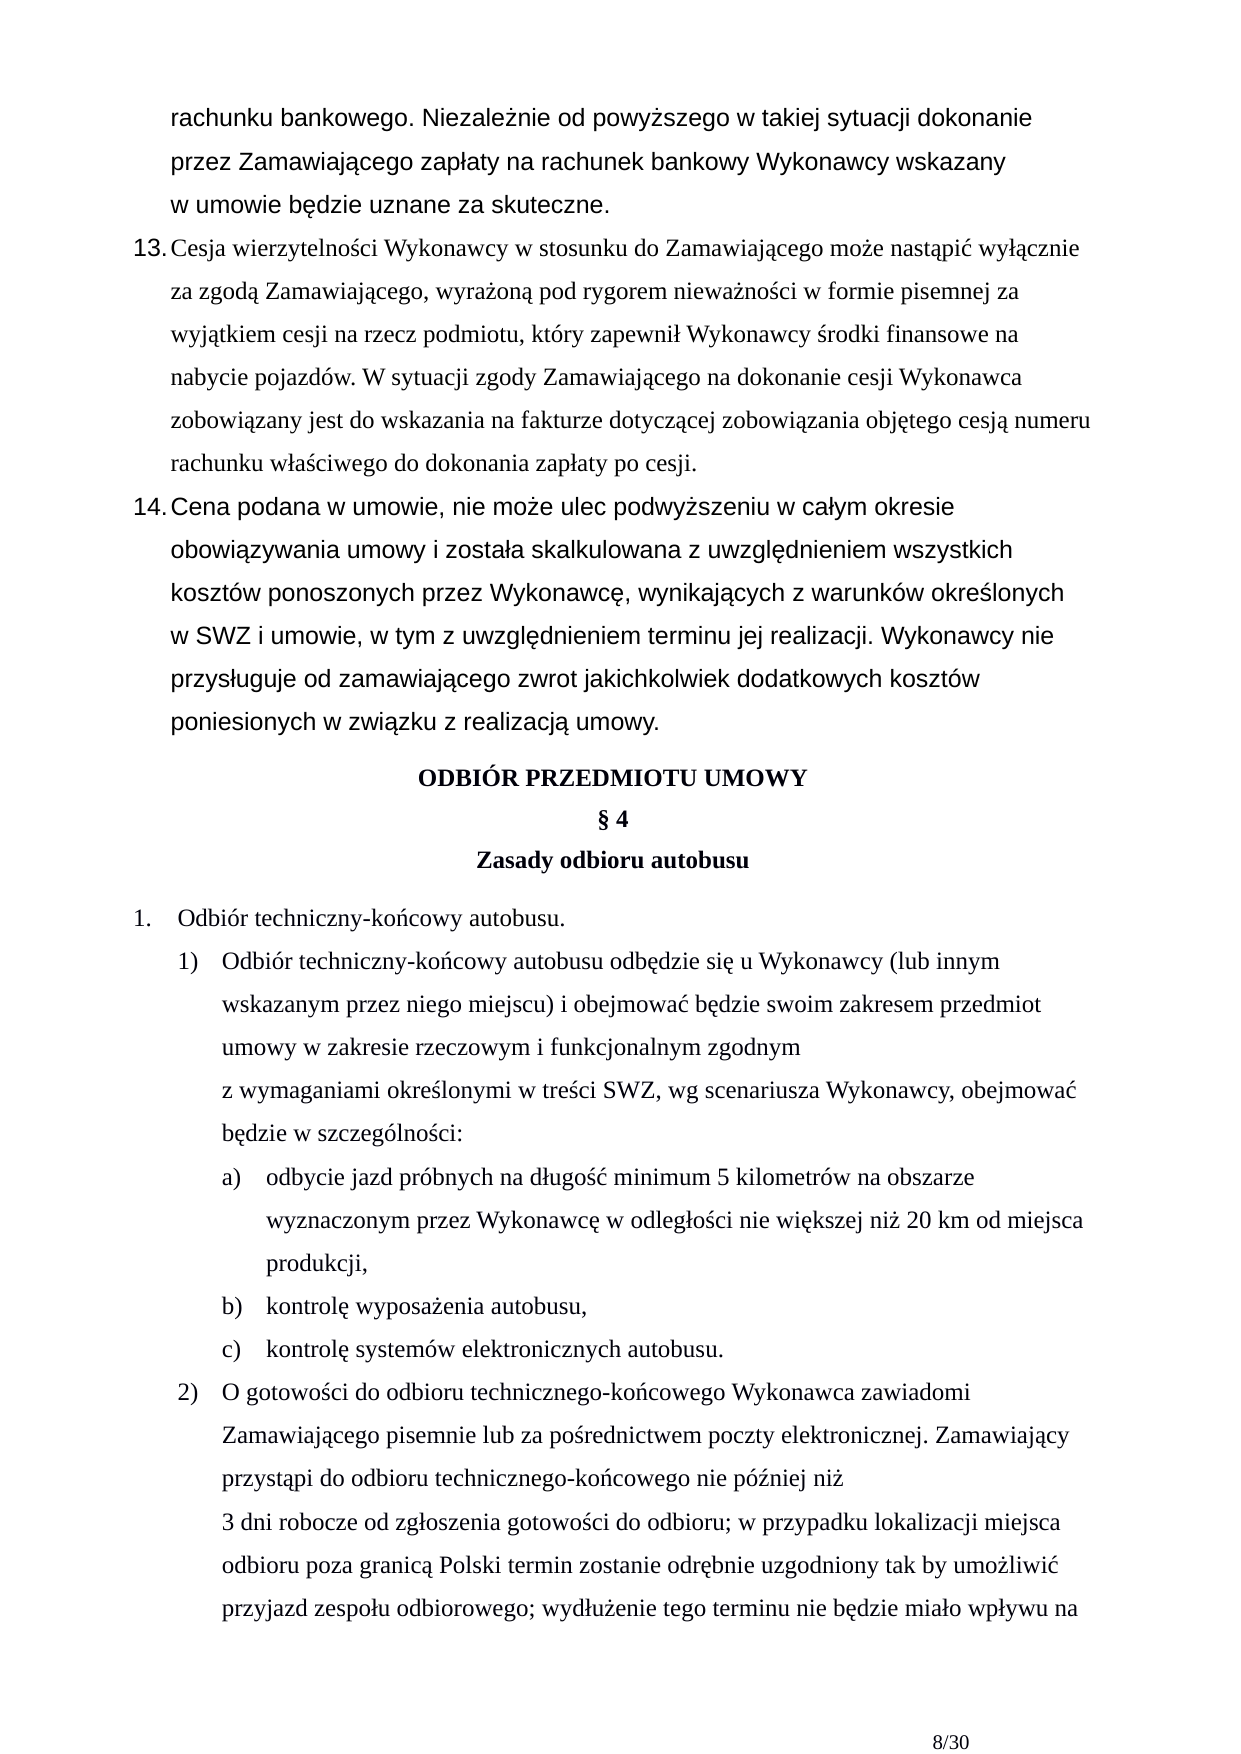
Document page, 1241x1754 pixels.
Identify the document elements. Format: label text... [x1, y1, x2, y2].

text 1. Odbiór techniczny-końcowy autobusu. [133, 903, 1092, 932]
list Cena podana w umowie, nie może ulec podwyższeniu w całym okresie obowiązywania umowy i została skalkulowana z uwzględnieniem wszystkich kosztów ponoszonych przez Wykonawcę, wynikających z warunków określonych w SWZ i umowie, w tym z uwzględnieniem terminu jej realizacji. Wykonawcy nie przysługuje od zamawiającego zwrot jakichkolwiek dodatkowych kosztów poniesionych w związku z realizacją umowy. [133, 492, 1092, 736]
list odbycie jazd próbnych na długość minimum 5 kilometrów na obszarze wyznaczonym przez Wykonawcę w odległości nie większej niż 20 km od miejsca produkcji, [222, 1162, 1092, 1277]
text § 4 [133, 804, 1092, 833]
text 1) Odbiór techniczny-końcowy autobusu odbędzie się u Wykonawcy (lub innym wskazanym przez niego miejscu) i obejmować będzie swoim zakresem przedmiot umowy w zakresie rzeczowym i funkcjonalnym zgodnym z wymaganiami określonymi w treści SWZ, wg scenariusza Wykonawcy, obejmować będzie w szczególności: [177, 946, 1092, 1147]
list Cesja wierzytelności Wykonawcy w stosunku do Zamawiającego może nastąpić wyłącznie za zgodą Zamawiającego, wyrażoną pod rygorem nieważności w formie pisemnej za wyjątkiem cesji na rzecz podmiotu, który zapewnił Wykonawcy środki finansowe na nabycie pojazdów. W sytuacji zgody Zamawiającego na dokonanie cesji Wykonawca zobowiązany jest do wskazania na fakturze dotyczącej zobowiązania objętego cesją numeru rachunku właściwego do dokonania zapłaty po cesji. [133, 233, 1091, 477]
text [177, 1377, 1092, 1622]
list kontrolę systemów elektronicznych autobusu. [222, 1334, 1092, 1363]
text ODBIÓR PRZEDMIOTU UMOWY [133, 763, 1092, 792]
text Zasady odbioru autobusu [133, 845, 1092, 874]
list kontrolę wyposażenia autobusu, [222, 1291, 1092, 1320]
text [170, 103, 1092, 218]
